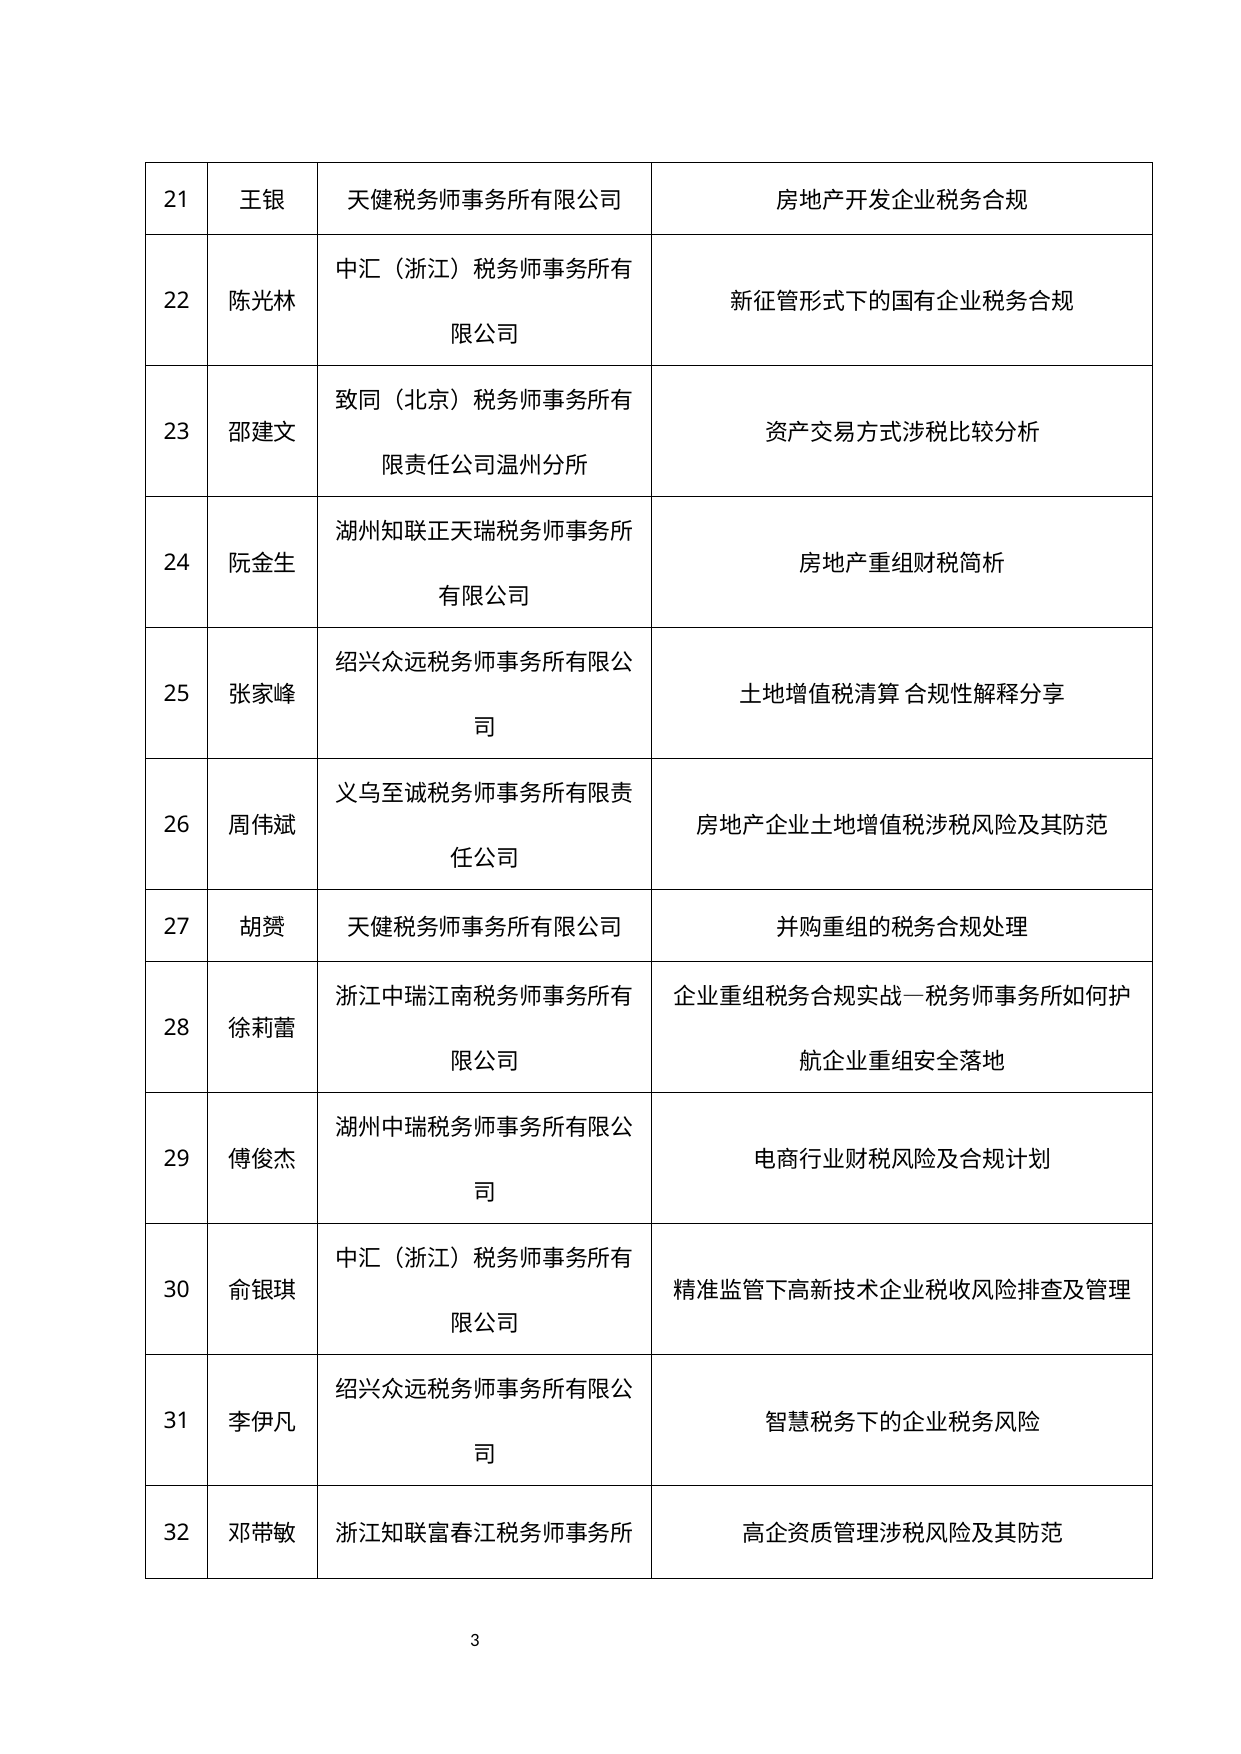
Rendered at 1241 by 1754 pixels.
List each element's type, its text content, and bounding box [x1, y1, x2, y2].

table_cell 29 [146, 1093, 207, 1223]
table_cell 李伊凡 [208, 1355, 317, 1485]
table_cell 陈光林 [208, 235, 317, 365]
table_cell 新征管形式下的国有企业税务合规 [652, 235, 1152, 365]
table_cell 30 [146, 1224, 207, 1354]
table_cell 徐莉蕾 [208, 962, 317, 1092]
table_cell 企业重组税务合规实战—税务师事务所如何护航企业重组安全落地 [652, 962, 1152, 1092]
table_cell 22 [146, 235, 207, 365]
table_cell 智慧税务下的企业税务风险 [652, 1355, 1152, 1485]
table_cell 傅俊杰 [208, 1093, 317, 1223]
table_cell 32 [146, 1486, 207, 1577]
table_cell 25 [146, 628, 207, 758]
table_cell 23 [146, 366, 207, 496]
table_cell 27 [146, 890, 207, 961]
table_cell 中汇（浙江）税务师事务所有限公司 [318, 235, 651, 365]
table_cell 胡赟 [208, 890, 317, 961]
table_cell 湖州知联正天瑞税务师事务所有限公司 [318, 497, 651, 627]
table_cell 中汇（浙江）税务师事务所有限公司 [318, 1224, 651, 1354]
table_cell 浙江中瑞江南税务师事务所有限公司 [318, 962, 651, 1092]
table_cell 天健税务师事务所有限公司 [318, 890, 651, 961]
table_cell 房地产重组财税简析 [652, 497, 1152, 627]
table_cell 天健税务师事务所有限公司 [318, 163, 651, 234]
table_cell 绍兴众远税务师事务所有限公司 [318, 628, 651, 758]
table_cell 24 [146, 497, 207, 627]
table_cell 王银 [208, 163, 317, 234]
table_cell 浙江知联富春江税务师事务所有限责任公司 [318, 1486, 651, 1577]
table_cell 资产交易方式涉税比较分析 [652, 366, 1152, 496]
table_cell 邓带敏 [208, 1486, 317, 1577]
table_cell 周伟斌 [208, 759, 317, 889]
table_cell 精准监管下高新技术企业税收风险排查及管理 [652, 1224, 1152, 1354]
table_cell 阮金生 [208, 497, 317, 627]
table_cell 土地增值税清算 合规性解释分享 [652, 628, 1152, 758]
table_cell 并购重组的税务合规处理 [652, 890, 1152, 961]
table_cell 房地产开发企业税务合规 [652, 163, 1152, 234]
table_cell 邵建文 [208, 366, 317, 496]
table_cell 绍兴众远税务师事务所有限公司 [318, 1355, 651, 1485]
table_cell 义乌至诚税务师事务所有限责任公司 [318, 759, 651, 889]
table_cell 28 [146, 962, 207, 1092]
table_cell 俞银琪 [208, 1224, 317, 1354]
table_cell 电商行业财税风险及合规计划 [652, 1093, 1152, 1223]
table_cell 26 [146, 759, 207, 889]
table_cell 致同（北京）税务师事务所有限责任公司温州分所 [318, 366, 651, 496]
table_cell 高企资质管理涉税风险及其防范 [652, 1486, 1152, 1577]
table_cell 湖州中瑞税务师事务所有限公司 [318, 1093, 651, 1223]
table_cell 21 [146, 163, 207, 234]
table_cell 张家峰 [208, 628, 317, 758]
table_cell 31 [146, 1355, 207, 1485]
table_cell 房地产企业土地增值税涉税风险及其防范 [652, 759, 1152, 889]
